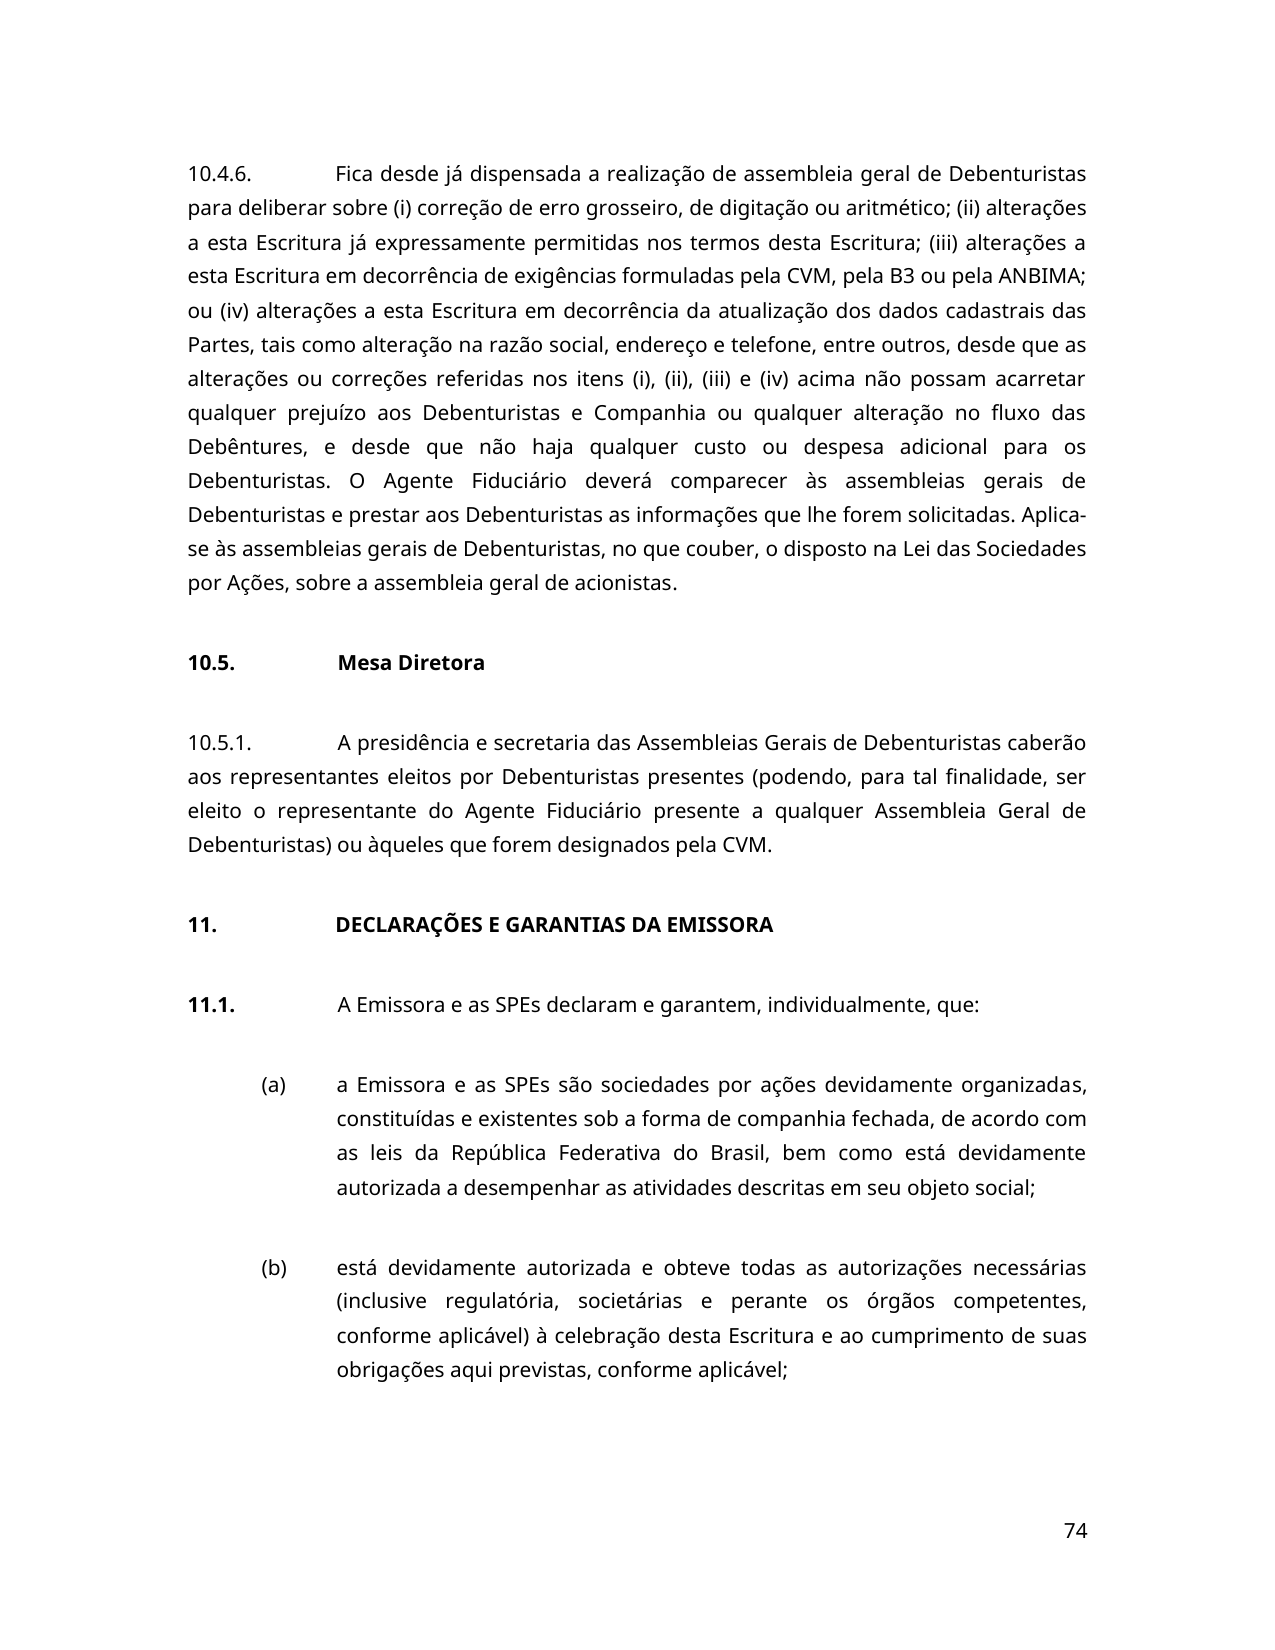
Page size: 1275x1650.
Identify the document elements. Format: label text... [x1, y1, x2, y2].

list A Emissora e as SPEs declaram e garantem, individualmente, que: [187, 990, 1087, 1019]
list A presidência e secretaria das Assembleias Gerais de Debenturistas caberão aos representantes eleitos por Debenturistas presentes (podendo, para tal finalidade, ser eleito o representante do Agente Fiduciário presente a qualquer Assembleia Geral de Debenturistas) ou àqueles que forem designados pela CVM. [187, 728, 1087, 859]
list DECLARAÇÕES E GARANTIAS DA EMISSORA [187, 910, 1087, 939]
list a Emissora e as SPEs são sociedades por ações devidamente organizadas, constituídas e existentes sob a forma de companhia fechada, de acordo com as leis da República Federativa do Brasil, bem como está devidamente autorizada a desempenhar as atividades descritas em seu objeto social; [261, 1070, 1087, 1201]
list Mesa Diretora [187, 648, 1087, 677]
list está devidamente autorizada e obteve todas as autorizações necessárias (inclusive regulatória, societárias e perante os órgãos competentes, conforme aplicável) à celebração desta Escritura e ao cumprimento de suas obrigações aqui previstas, conforme aplicável; [261, 1253, 1087, 1383]
list Fica desde já dispensada a realização de assembleia geral de Debenturistas para deliberar sobre (i) correção de erro grosseiro, de digitação ou aritmético; (ii) alterações a esta Escritura já expressamente permitidas nos termos desta Escritura; (iii) alterações a esta Escritura em decorrência de exigências formuladas pela CVM, pela B3 ou pela ANBIMA; ou (iv) alterações a esta Escritura em decorrência da atualização dos dados cadastrais das Partes, tais como alteração na razão social, endereço e telefone, entre outros, desde que as alterações ou correções referidas nos itens (i), (ii), (iii) e (iv) acima não possam acarretar qualquer prejuízo aos Debenturistas e Companhia ou qualquer alteração no fluxo das Debêntures, e desde que não haja qualquer custo ou despesa adicional para os Debenturistas. O Agente Fiduciário deverá comparecer às assembleias gerais de Debenturistas e prestar aos Debenturistas as informações que lhe forem solicitadas. Aplica-se às assembleias gerais de Debenturistas, no que couber, o disposto na Lei das Sociedades por Ações, sobre a assembleia geral de acionistas. [187, 159, 1087, 597]
